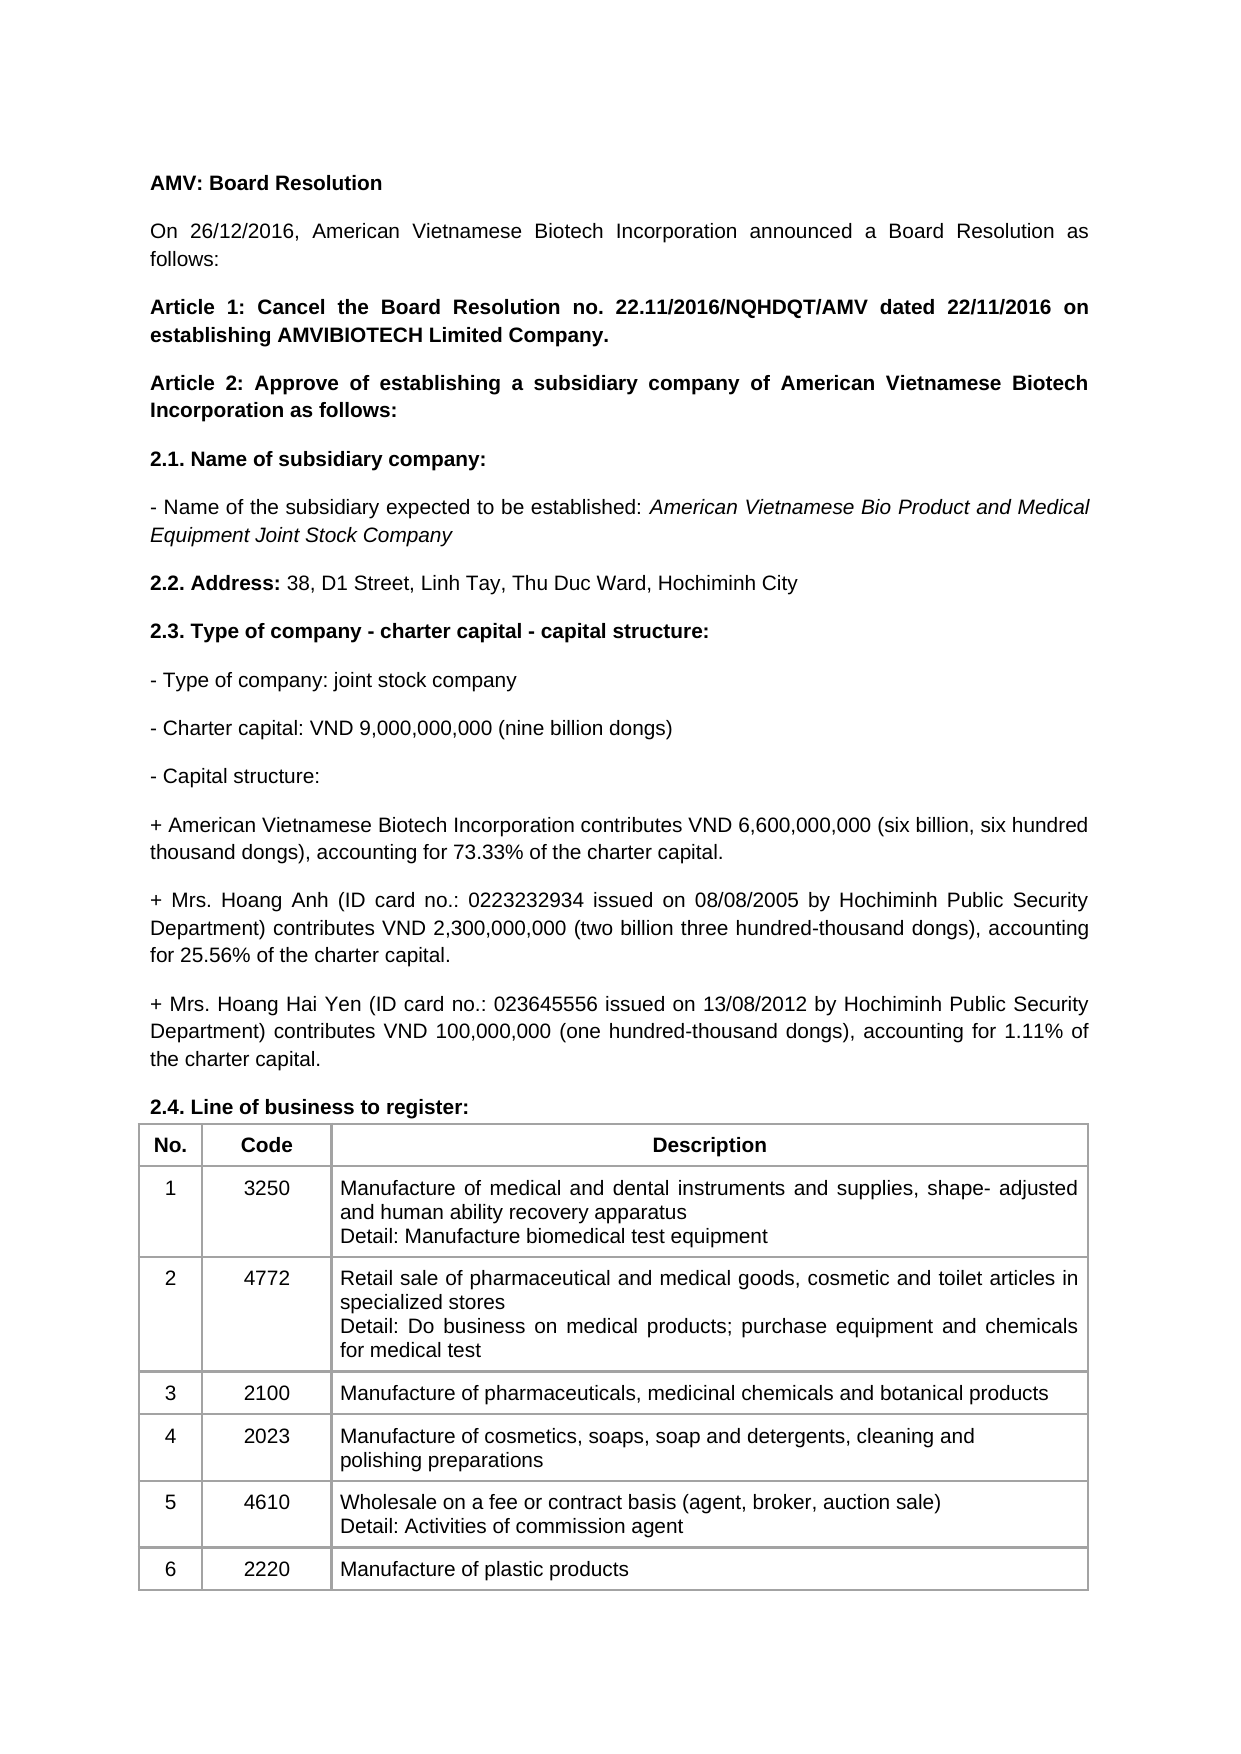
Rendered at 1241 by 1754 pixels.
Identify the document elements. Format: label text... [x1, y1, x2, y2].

text - Type of company: joint stock company [150, 667, 1090, 691]
text - Capital structure: [150, 764, 1090, 788]
table_header Description [333, 1125, 1087, 1165]
table_cell 2 [140, 1258, 201, 1370]
table_cell Manufacture of cosmetics, soaps, soap and detergents, cleaning and polishing preparations [333, 1415, 1087, 1480]
table_cell Manufacture of pharmaceuticals, medicinal chemicals and botanical products [333, 1373, 1087, 1413]
table_cell Retail sale of pharmaceutical and medical goods, cosmetic and toilet articles in specialized stores Detail: Do business on medical products; purchase equipment and chemicals for medical test [333, 1258, 1087, 1370]
table_cell 3 [140, 1373, 201, 1413]
table_header No. [140, 1125, 201, 1165]
text + Mrs. Hoang Hai Yen (ID card no.: 023645556 issued on 13/08/2012 by Hochiminh Public Security Department) contributes VND 100,000,000 (one hundred-thousand dongs), accounting for 1.11% of the charter capital. [150, 992, 1090, 1071]
table_cell 4610 [203, 1482, 330, 1546]
table_cell Wholesale on a fee or contract basis (agent, broker, auction sale) Detail: Activities of commission agent [333, 1482, 1087, 1546]
text On 26/12/2016, American Vietnamese Biotech Incorporation announced a Board Resolution as follows: [150, 219, 1090, 271]
table_cell 6 [140, 1549, 201, 1589]
text - Charter capital: VND 9,000,000,000 (nine billion dongs) [150, 716, 1090, 740]
table_cell 4 [140, 1415, 201, 1480]
table_cell Manufacture of medical and dental instruments and supplies, shape- adjusted and human ability recovery apparatus Detail: Manufacture biomedical test equipment [333, 1167, 1087, 1256]
text 2.3. Type of company - charter capital - capital structure: [150, 619, 1090, 643]
table_cell 1 [140, 1167, 201, 1256]
table_cell 5 [140, 1482, 201, 1546]
text 2.2. Address: 38, D1 Street, Linh Tay, Thu Duc Ward, Hochiminh City [150, 571, 1090, 595]
table_cell 2023 [203, 1415, 330, 1480]
text 2.1. Name of subsidiary company: [150, 447, 1090, 471]
table_cell 4772 [203, 1258, 330, 1370]
table_cell Manufacture of plastic products [333, 1549, 1087, 1589]
table_cell 2100 [203, 1373, 330, 1413]
text AMV: Board Resolution [150, 171, 1090, 195]
table_header Code [203, 1125, 330, 1165]
text Article 2: Approve of establishing a subsidiary company of American Vietnamese Biotech Incorporation as follows: [150, 371, 1090, 422]
text - Name of the subsidiary expected to be established: American Vietnamese Bio Product and Medical Equipment Joint Stock Company [150, 495, 1090, 546]
text + American Vietnamese Biotech Incorporation contributes VND 6,600,000,000 (six billion, six hundred thousand dongs), accounting for 73.33% of the charter capital. [150, 812, 1090, 864]
text Article 1: Cancel the Board Resolution no. 22.11/2016/NQHDQT/AMV dated 22/11/2016 on establishing AMVIBIOTECH Limited Company. [150, 295, 1090, 346]
text 2.4. Line of business to register: [150, 1095, 1090, 1119]
table_cell 2220 [203, 1549, 330, 1589]
text + Mrs. Hoang Anh (ID card no.: 0223232934 issued on 08/08/2005 by Hochiminh Public Security Department) contributes VND 2,300,000,000 (two billion three hundred-thousand dongs), accounting for 25.56% of the charter capital. [150, 888, 1090, 967]
table_cell 3250 [203, 1167, 330, 1256]
